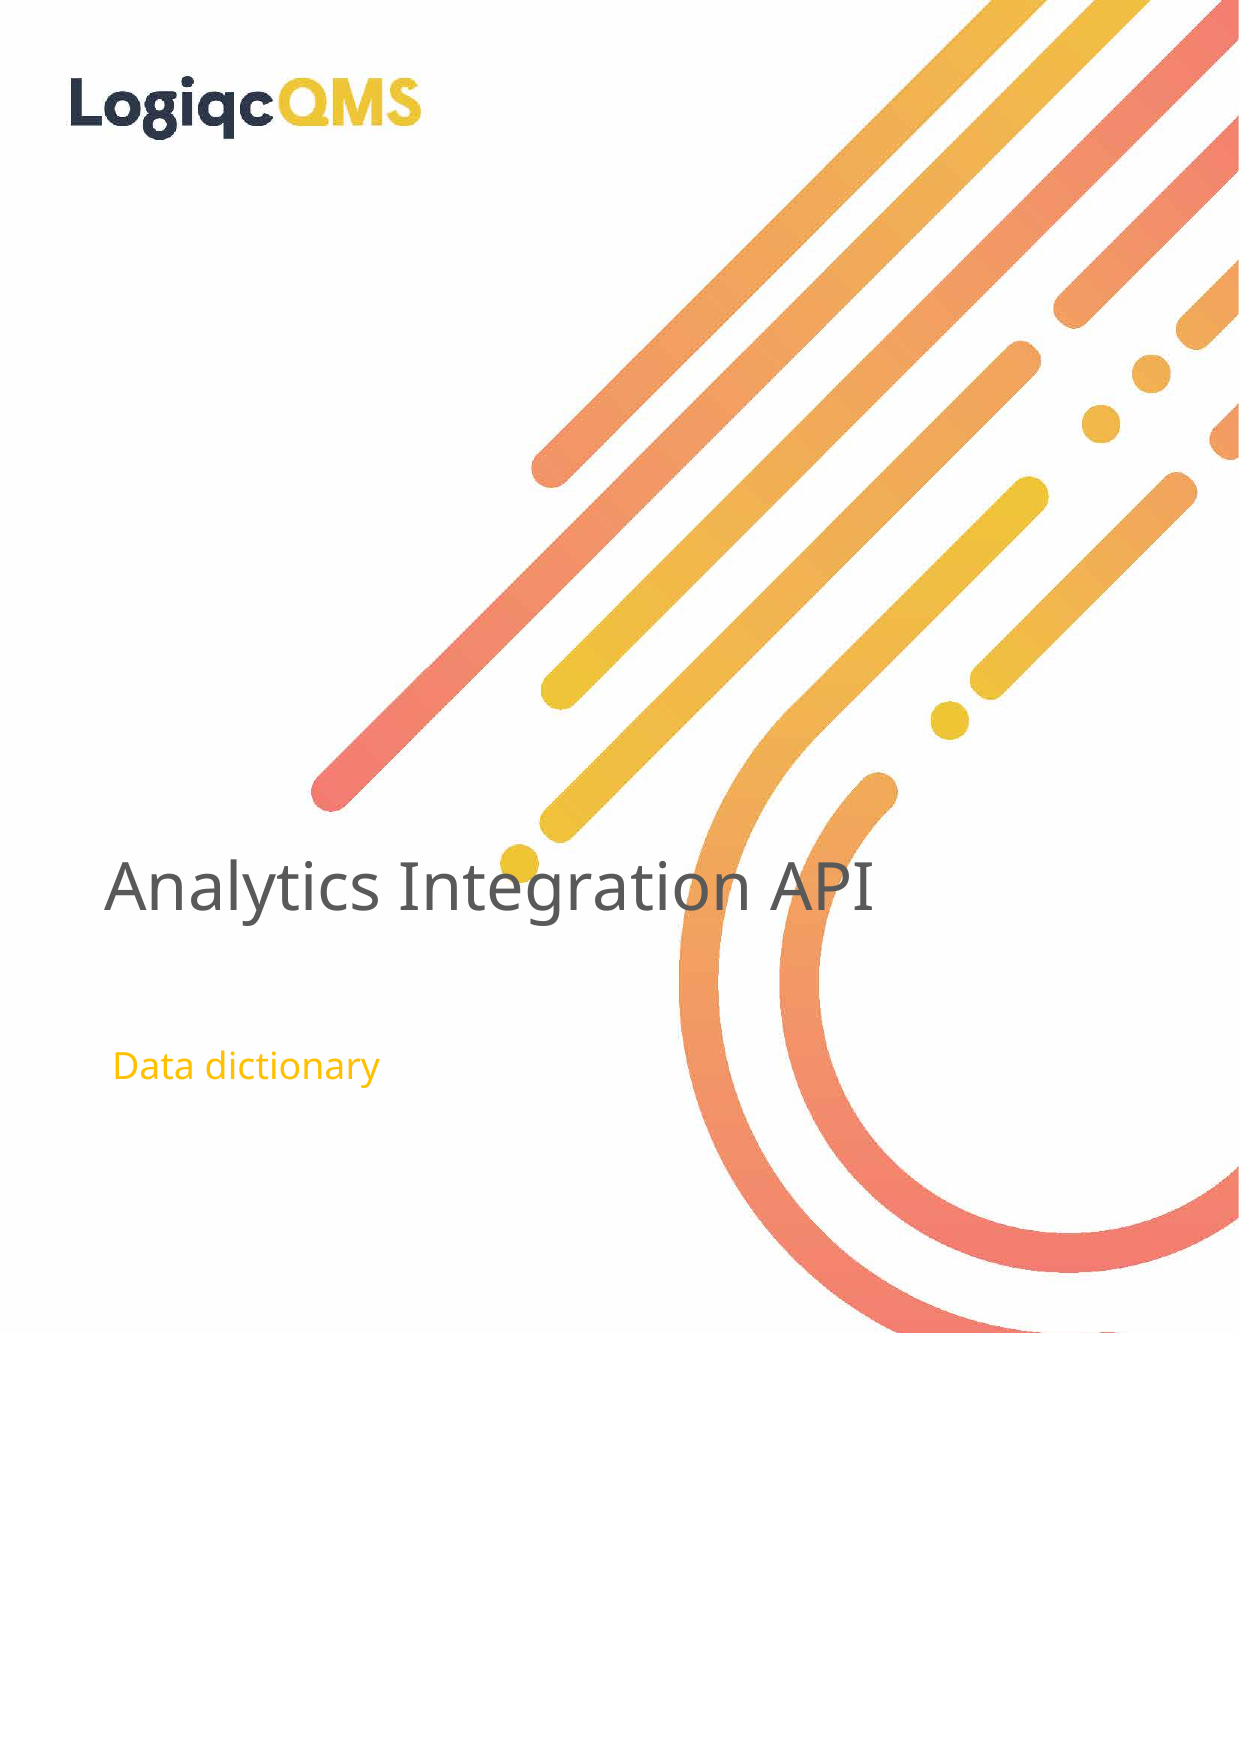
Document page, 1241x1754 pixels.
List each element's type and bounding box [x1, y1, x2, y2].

picture [0, 0, 1239, 1333]
